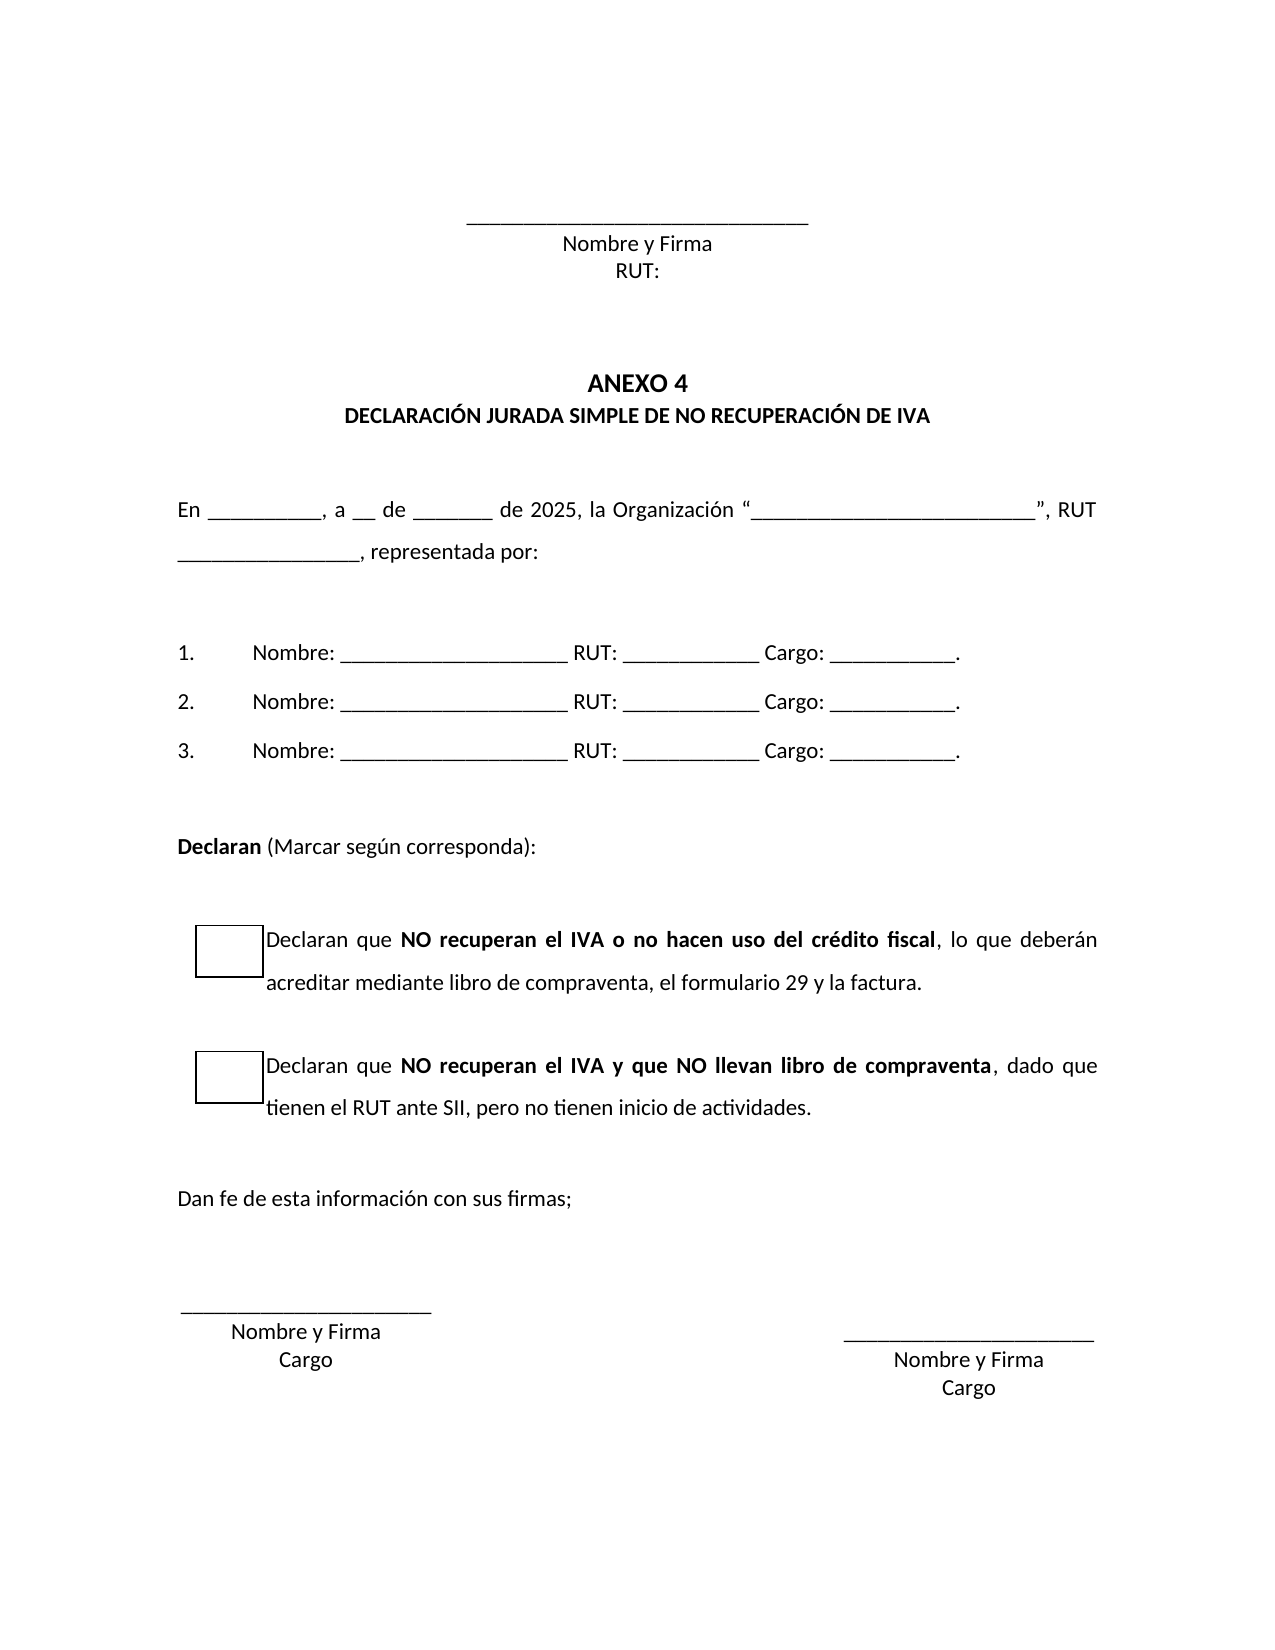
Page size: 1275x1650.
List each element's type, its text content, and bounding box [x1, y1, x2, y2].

text 2. Nombre: ____________________ RUT: ____________ Cargo: ___________. [177, 687, 1098, 715]
text Nombre y Firma [177, 1317, 435, 1345]
text Cargo [177, 1345, 435, 1373]
text ______________________ [177, 1289, 435, 1317]
text 1. Nombre: ____________________ RUT: ____________ Cargo: ___________. [177, 638, 1098, 666]
text 3. Nombre: ____________________ RUT: ____________ Cargo: ___________. [177, 736, 1098, 764]
text Declaran que NO recuperan el IVA y que NO llevan libro de compraventa, dado que tienen el RUT ante SII, pero no tienen inicio de actividades. [266, 1052, 1098, 1122]
text Nombre y Firma [177, 229, 1098, 257]
text En __________, a __ de _______ de 2025, la Organización “_________________________”, RUT ________________, representada por: [177, 495, 1098, 565]
text Declaran (Marcar según corresponda): [177, 832, 1098, 860]
text ______________________Nombre y Firma [840, 1317, 1098, 1373]
text Dan fe de esta información con sus firmas; [177, 1184, 1098, 1212]
text Declaran que NO recuperan el IVA o no hacen uso del crédito fiscal, lo que deberán acreditar mediante libro de compraventa, el formulario 29 y la factura. [266, 926, 1098, 996]
text DECLARACIÓN JURADA SIMPLE DE NO RECUPERACIÓN DE IVA [177, 401, 1098, 429]
text RUT: [177, 257, 1098, 285]
text Cargo [840, 1373, 1098, 1401]
text ______________________________ [177, 201, 1098, 229]
subtitle ANEXO 4 [177, 366, 1098, 399]
